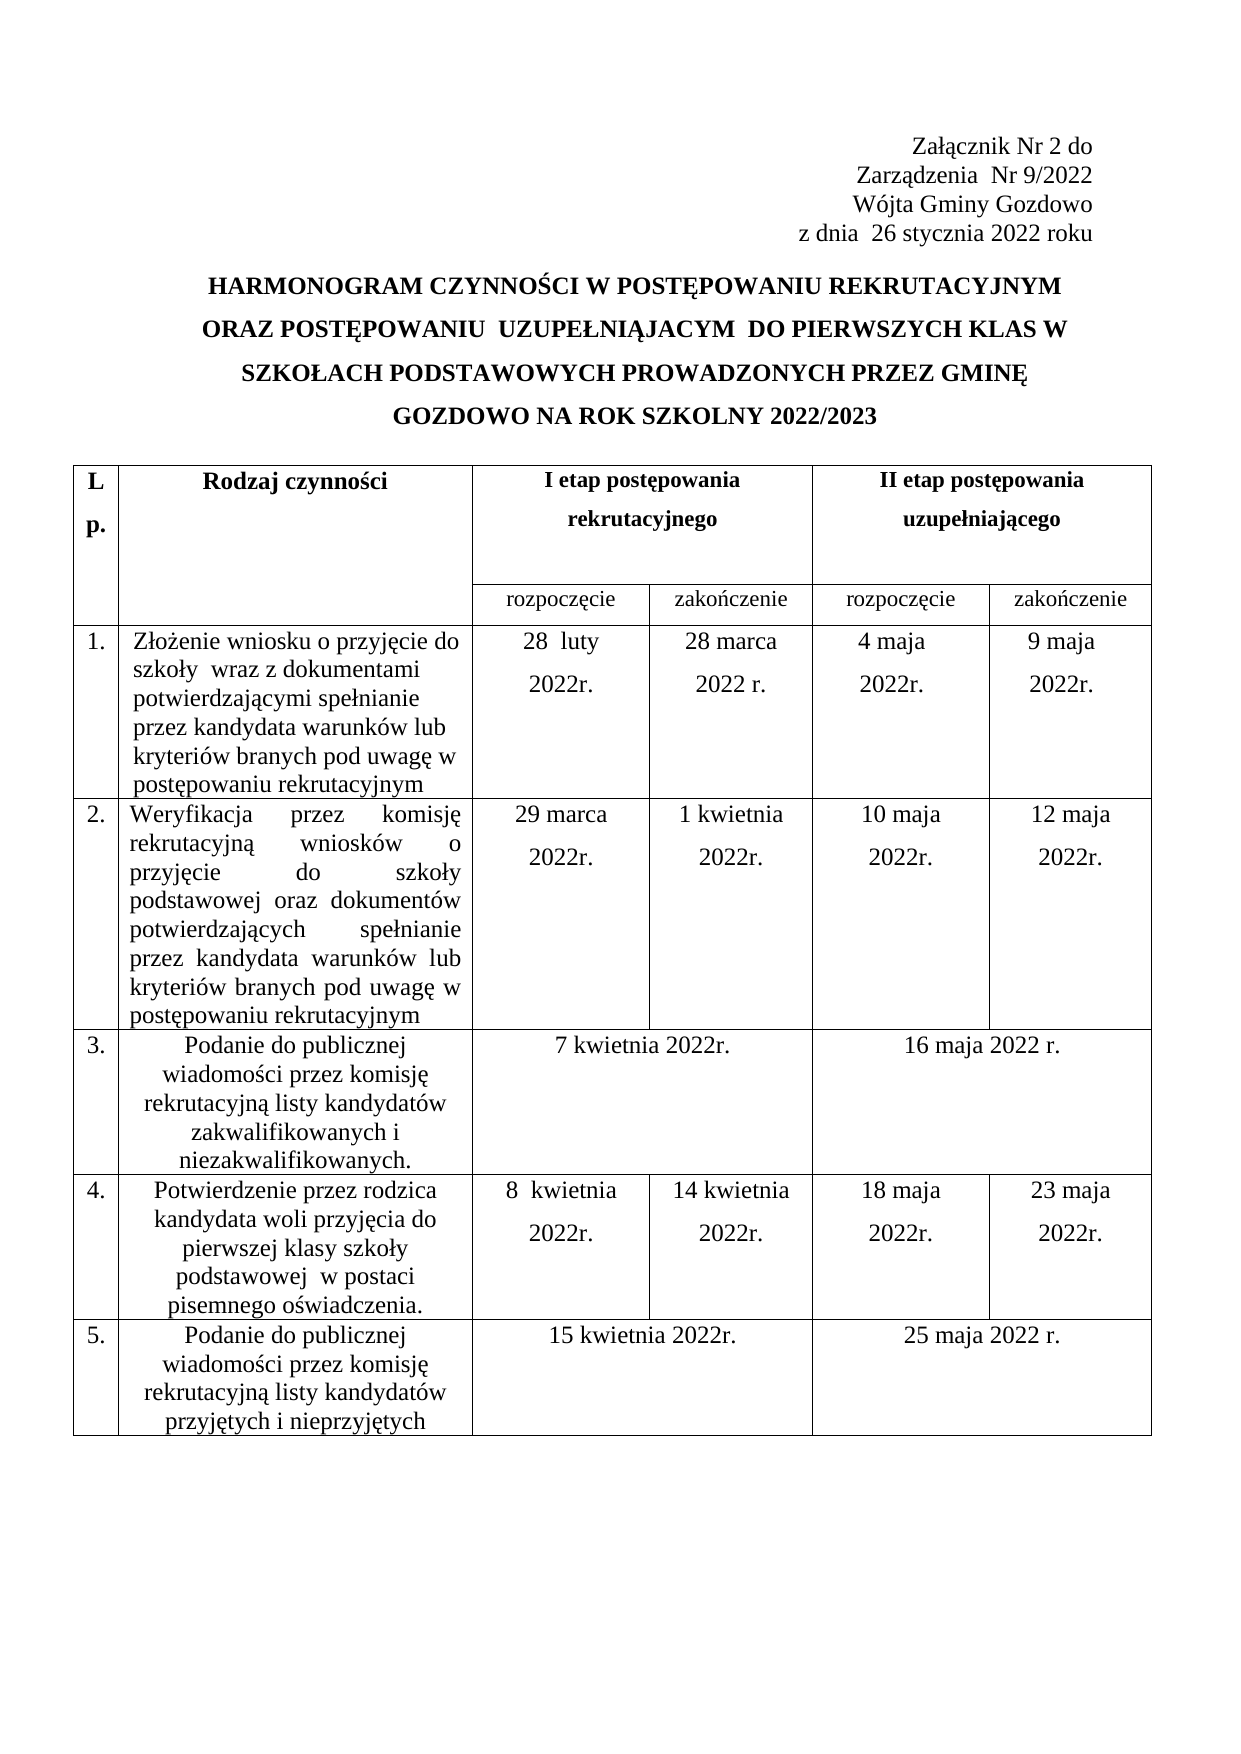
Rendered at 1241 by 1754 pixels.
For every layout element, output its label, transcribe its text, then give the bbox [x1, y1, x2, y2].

table_header II etap postępowania uzupełniającego [813, 466, 1151, 584]
table_cell 5. [74, 1320, 118, 1435]
table_cell 18 maja 2022r. [813, 1175, 989, 1319]
table_cell 16 maja 2022 r. [813, 1030, 1151, 1174]
table_cell 4 maja 2022r. [813, 626, 989, 798]
table_cell 23 maja 2022r. [990, 1175, 1151, 1319]
table_cell 14 kwietnia 2022r. [650, 1175, 812, 1319]
table_cell 2. [74, 799, 118, 1029]
table_cell Złożenie wniosku o przyjęcie do szkoły wraz z dokumentami potwierdzającymi spełnianie przez kandydata warunków lub kryteriów branych pod uwagę w postępowaniu rekrutacyjnym [119, 626, 472, 798]
table_cell zakończenie [990, 585, 1151, 625]
table_cell 10 maja 2022r. [813, 799, 989, 1029]
table_cell 28 marca 2022 r. [650, 626, 812, 798]
table_cell Potwierdzenie przez rodzica kandydata woli przyjęcia do pierwszej klasy szkoły podstawowej w postaci pisemnego oświadczenia. [119, 1175, 472, 1319]
table_cell Podanie do publicznej wiadomości przez komisję rekrutacyjną listy kandydatów zakwalifikowanych i niezakwalifikowanych. [119, 1030, 472, 1174]
table_cell rozpoczęcie [813, 585, 989, 625]
table_cell 1 kwietnia 2022r. [650, 799, 812, 1029]
subtitle Wójta Gminy Gozdowo [148, 189, 1093, 218]
table_header Rodzaj czynności [119, 466, 472, 625]
table_cell 7 kwietnia 2022r. [473, 1030, 812, 1174]
table_cell Weryfikacja przez komisję rekrutacyjną wniosków o przyjęcie do szkoły podstawowej oraz dokumentów potwierdzających spełnianie przez kandydata warunków lub kryteriów branych pod uwagę w postępowaniu rekrutacyjnym [119, 799, 472, 1029]
subtitle Zarządzenia Nr 9/2022 [148, 160, 1093, 189]
text HARMONOGRAM CZYNNOŚCI W POSTĘPOWANIU REKRUTACYJNYM ORAZ POSTĘPOWANIU UZUPEŁNIĄJACYM DO PIERWSZYCH KLAS W SZKOŁACH PODSTAWOWYCH PROWADZONYCH PRZEZ GMINĘ GOZDOWO NA ROK SZKOLNY 2022/2023 [177, 271, 1093, 429]
table_cell 15 kwietnia 2022r. [473, 1320, 812, 1435]
table_header Lp. [74, 466, 118, 625]
table_cell 12 maja 2022r. [990, 799, 1151, 1029]
table_cell 9 maja 2022r. [990, 626, 1151, 798]
table_header I etap postępowania rekrutacyjnego [473, 466, 812, 584]
table_cell rozpoczęcie [473, 585, 649, 625]
table_cell Podanie do publicznej wiadomości przez komisję rekrutacyjną listy kandydatów przyjętych i nieprzyjętych [119, 1320, 472, 1435]
subtitle Załącznik Nr 2 do [148, 131, 1093, 160]
table_cell 4. [74, 1175, 118, 1319]
table_cell 29 marca 2022r. [473, 799, 649, 1029]
table_cell 1. [74, 626, 118, 798]
table_cell zakończenie [650, 585, 812, 625]
text z dnia 26 stycznia 2022 roku [148, 218, 1093, 246]
table_cell 28 luty 2022r. [473, 626, 649, 798]
table_cell 8 kwietnia 2022r. [473, 1175, 649, 1319]
table_cell 3. [74, 1030, 118, 1174]
table_cell 25 maja 2022 r. [813, 1320, 1151, 1435]
